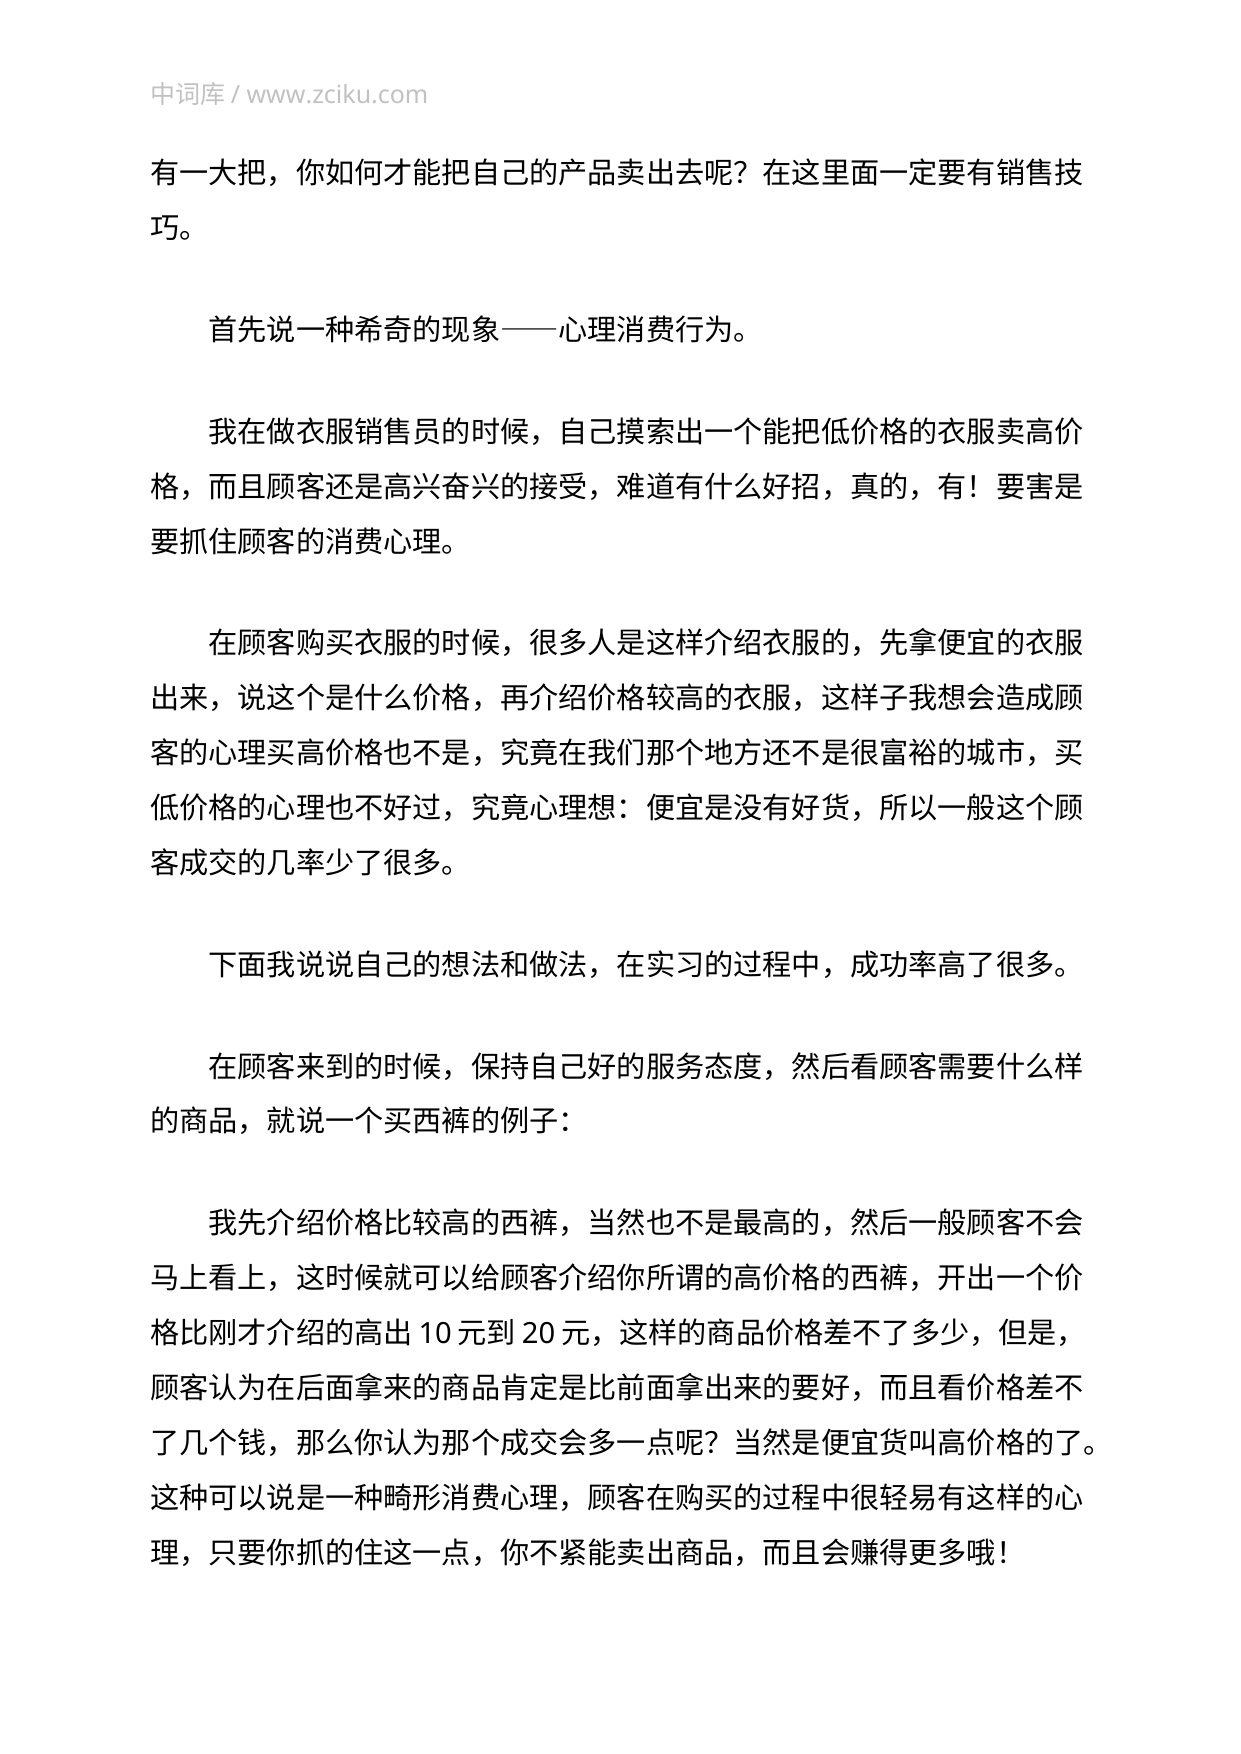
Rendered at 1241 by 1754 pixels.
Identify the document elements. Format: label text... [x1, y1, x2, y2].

text 在顾客来到的时候，保持自己好的服务态度，然后看顾客需要什么样的商品，就说一个买西裤的例子： [150, 1043, 1090, 1140]
text 首先说一种希奇的现象——心理消费行为。 [150, 307, 1090, 349]
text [150, 150, 1090, 247]
text 我先介绍价格比较高的西裤，当然也不是最高的，然后一般顾客不会马上看上，这时候就可以给顾客介绍你所谓的高价格的西裤，开出一个价格比刚才介绍的高出10元到20元，这样的商品价格差不了多少，但是，顾客认为在后面拿来的商品肯定是比前面拿出来的要好，而且看价格差不了几个钱，那么你认为那个成交会多一点呢？当然是便宜货叫高价格的了。这种可以说是一种畸形消费心理，顾客在购买的过程中很轻易有这样的心理，只要你抓的住这一点，你不紧能卖出商品，而且会赚得更多哦！ [150, 1200, 1090, 1572]
text 下面我说说自己的想法和做法，在实习的过程中，成功率高了很多。 [150, 941, 1090, 984]
text 我在做衣服销售员的时候，自己摸索出一个能把低价格的衣服卖高价格，而且顾客还是高兴奋兴的接受，难道有什么好招，真的，有！要害是要抓住顾客的消费心理。 [150, 408, 1090, 561]
text 在顾客购买衣服的时候，很多人是这样介绍衣服的，先拿便宜的衣服出来，说这个是什么价格，再介绍价格较高的衣服，这样子我想会造成顾客的心理买高价格也不是，究竟在我们那个地方还不是很富裕的城市，买低价格的心理也不好过，究竟心理想：便宜是没有好货，所以一般这个顾客成交的几率少了很多。 [150, 620, 1090, 882]
